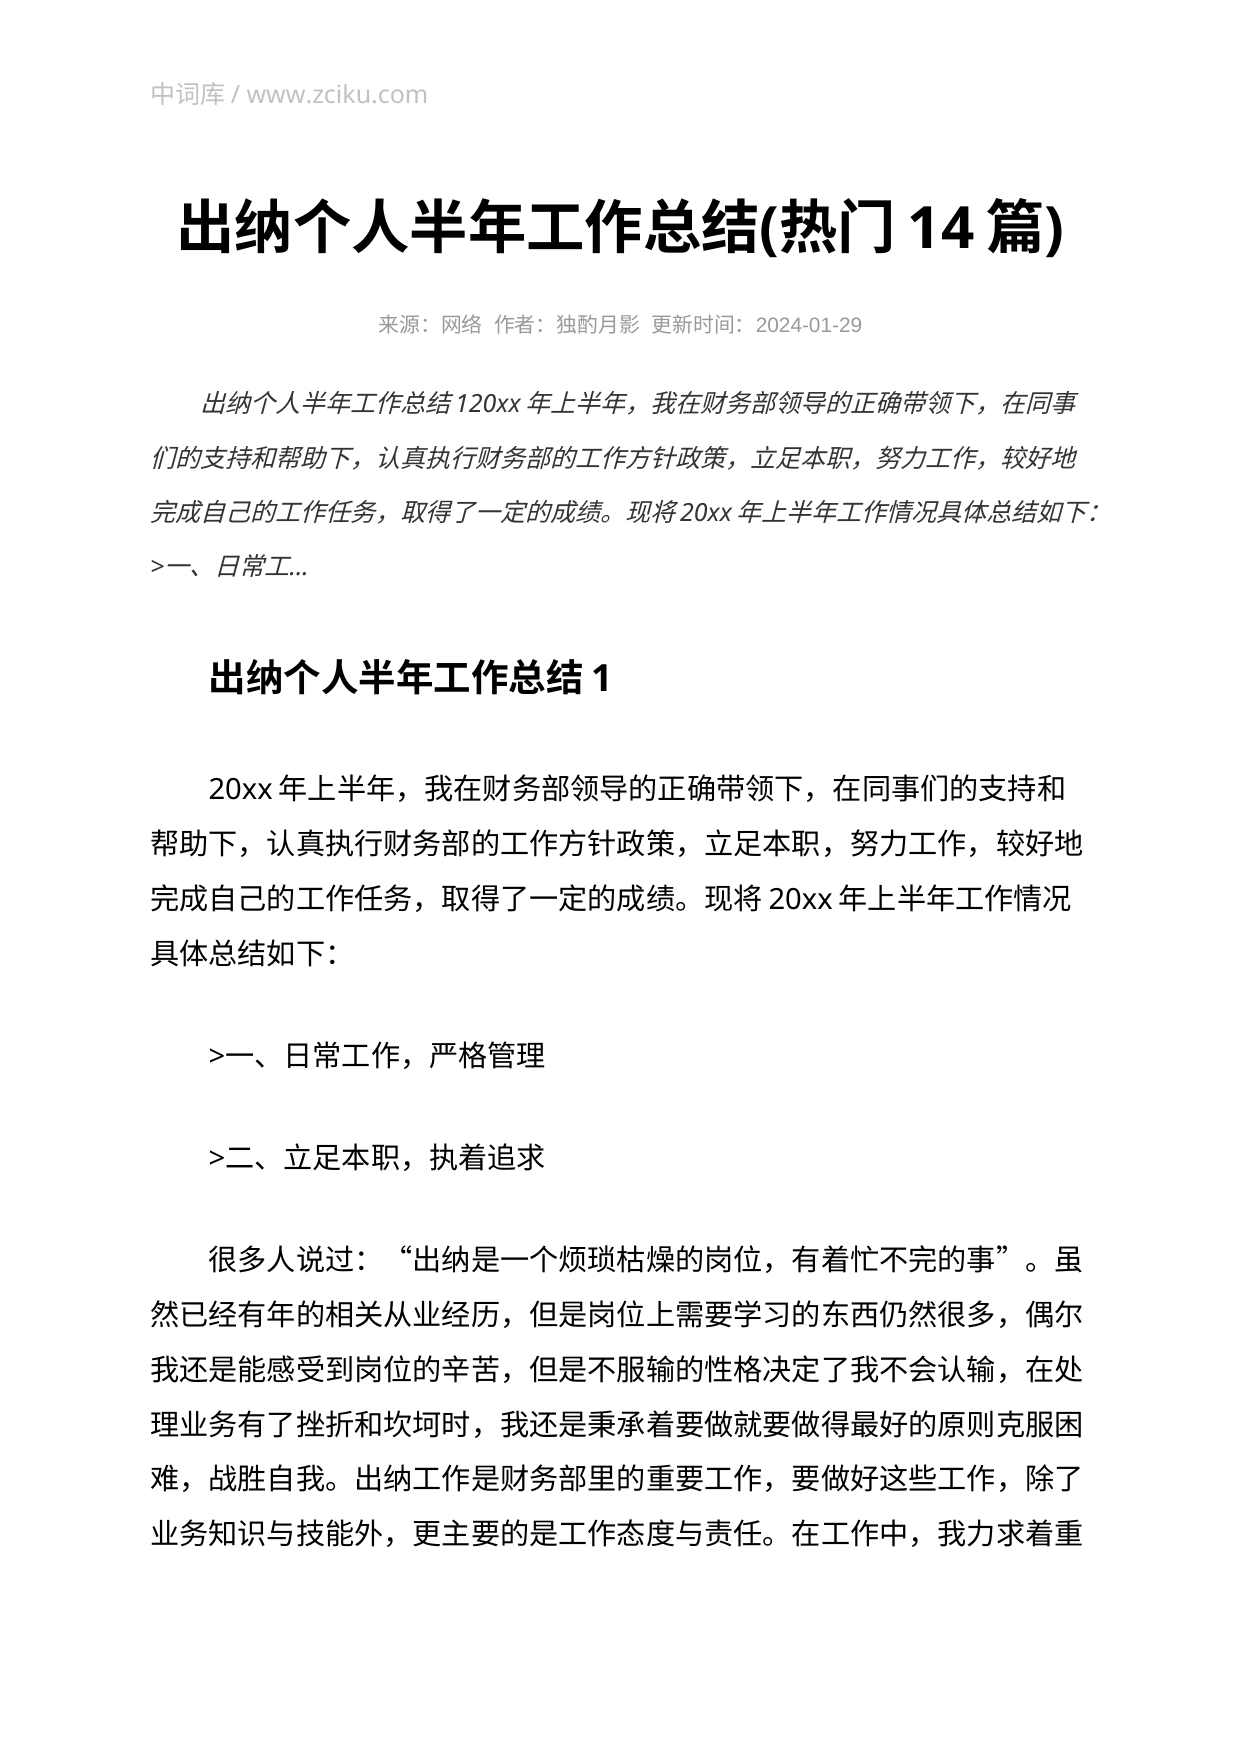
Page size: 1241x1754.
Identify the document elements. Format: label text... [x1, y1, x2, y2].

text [150, 1236, 1090, 1553]
text >二、立足本职，执着追求 [150, 1134, 1090, 1177]
text 出纳个人半年工作总结120xx年上半年，我在财务部领导的正确带领下，在同事们的支持和帮助下，认真执行财务部的工作方针政策，立足本职，努力工作，较好地完成自己的工作任务，取得了一定的成绩。现将20xx年上半年工作情况具体总结如下：>一、日常工... [150, 384, 1090, 583]
text 20xx年上半年，我在财务部领导的正确带领下，在同事们的支持和帮助下，认真执行财务部的工作方针政策，立足本职，努力工作，较好地完成自己的工作任务，取得了一定的成绩。现将20xx年上半年工作情况具体总结如下： [150, 766, 1090, 973]
text 出纳个人半年工作总结1 [150, 648, 1090, 703]
subtitle 出纳个人半年工作总结(热门14篇) [150, 181, 1090, 266]
text >一、日常工作，严格管理 [150, 1032, 1090, 1075]
text 来源：网络 作者：独酌月影 更新时间：2024-01-29 [150, 313, 1090, 337]
